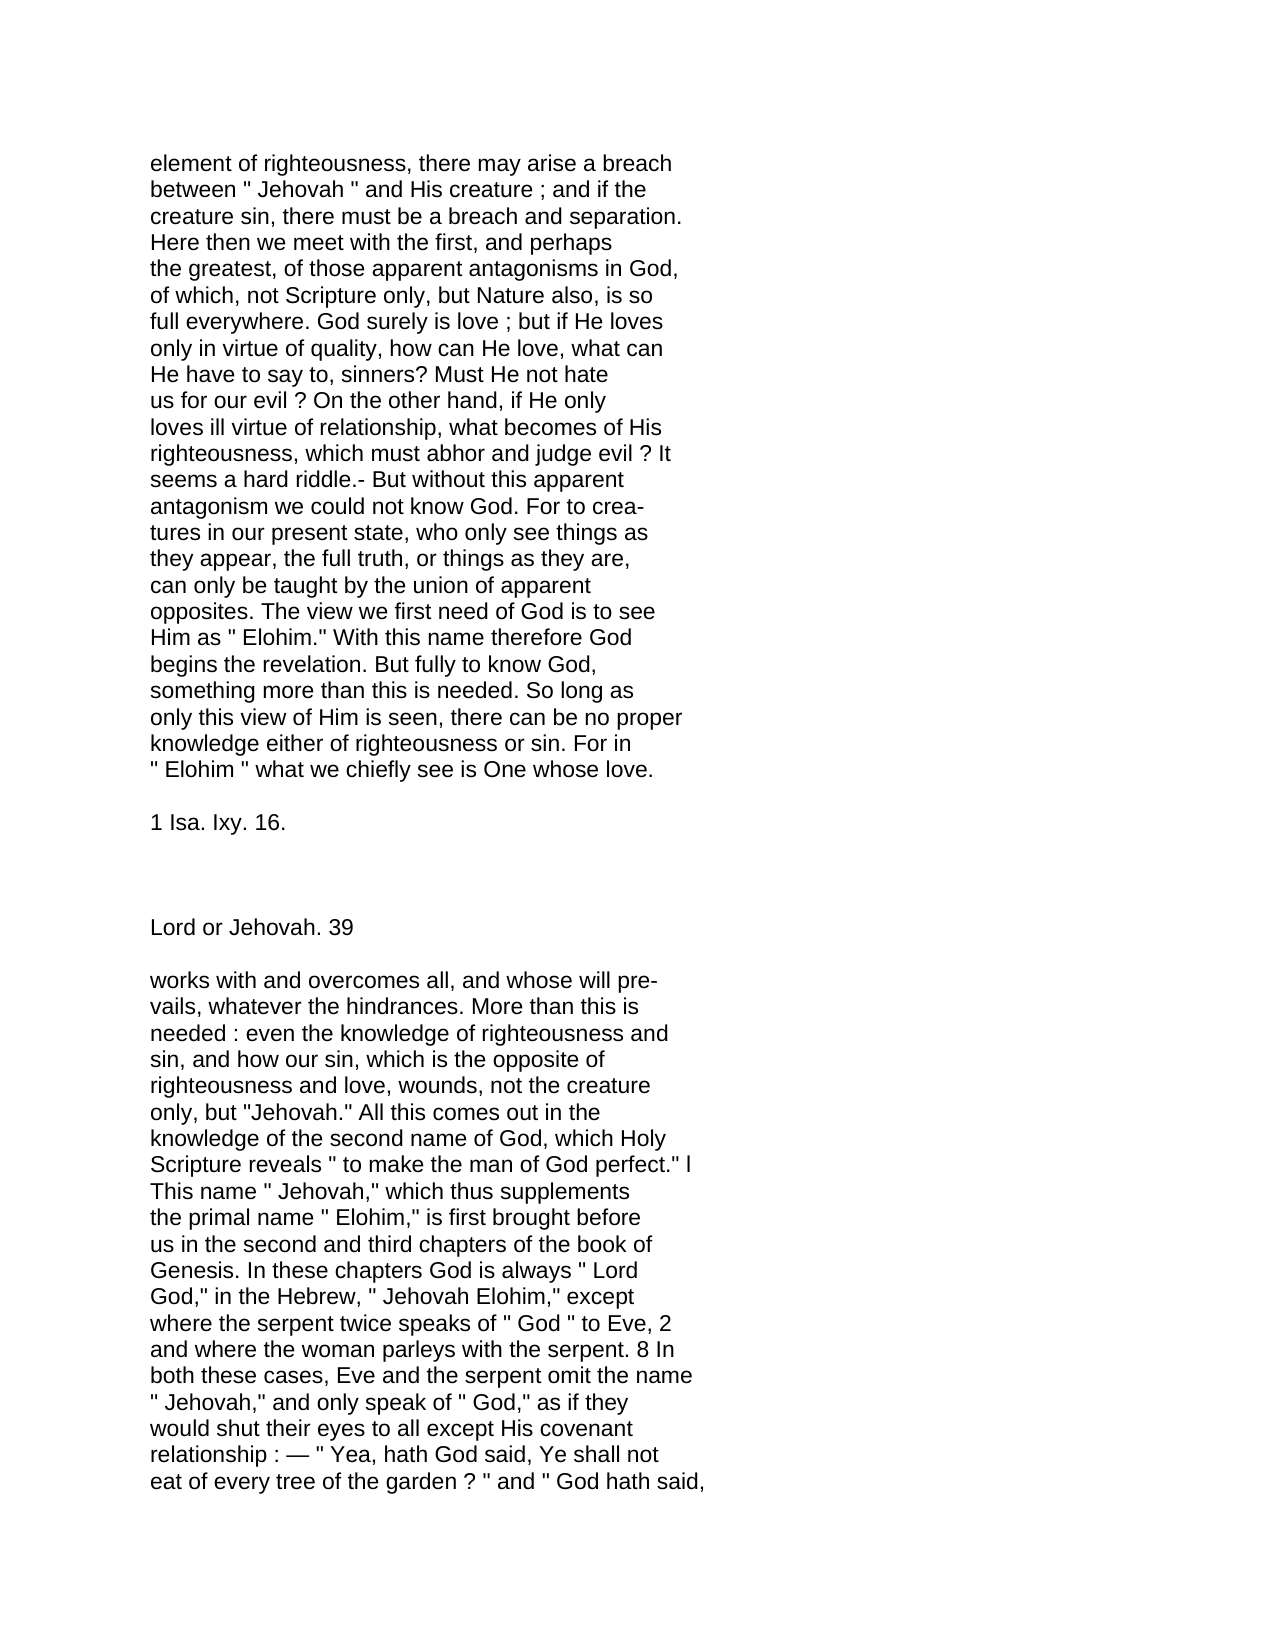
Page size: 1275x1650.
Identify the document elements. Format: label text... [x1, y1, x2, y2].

text would shut their eyes to all except His covenant [150, 1415, 1125, 1441]
text 1 Isa. Ixy. 16. [150, 809, 1125, 835]
text between " Jehovah " and His creature ; and if the [150, 176, 1125, 203]
text can only be taught by the union of apparent [150, 572, 1125, 598]
text God," in the Hebrew, " Jehovah Elohim," except [150, 1283, 1125, 1309]
text Genesis. In these chapters God is always " Lord [150, 1257, 1125, 1283]
text eat of every tree of the garden ? " and " God hath said, [150, 1468, 1125, 1494]
text knowledge of the second name of God, which Holy [150, 1125, 1125, 1151]
text needed : even the knowledge of righteousness and [150, 1020, 1125, 1046]
text works with and overcomes all, and whose will pre- [150, 967, 1125, 993]
text Him as " Elohim." With this name therefore God [150, 624, 1125, 651]
text and where the woman parleys with the serpent. 8 In [150, 1336, 1125, 1362]
text something more than this is needed. So long as [150, 677, 1125, 703]
text sin, and how our sin, which is the opposite of [150, 1046, 1125, 1072]
text only, but "Jehovah." All this comes out in the [150, 1099, 1125, 1125]
text full everywhere. God surely is love ; but if He loves [150, 308, 1125, 334]
text tures in our present state, who only see things as [150, 519, 1125, 545]
text opposites. The view we first need of God is to see [150, 598, 1125, 624]
text creature sin, there must be a breach and separation. [150, 203, 1125, 229]
text the greatest, of those apparent antagonisms in God, [150, 255, 1125, 282]
text only this view of Him is seen, there can be no proper [150, 703, 1125, 730]
text righteousness, which must abhor and judge evil ? It [150, 440, 1125, 466]
text seems a hard riddle.- But without this apparent [150, 466, 1125, 493]
text us for our evil ? On the other hand, if He only [150, 387, 1125, 413]
text both these cases, Eve and the serpent omit the name [150, 1362, 1125, 1389]
text of which, not Scripture only, but Nature also, is so [150, 282, 1125, 308]
text " Jehovah," and only speak of " God," as if they [150, 1389, 1125, 1415]
text they appear, the full truth, or things as they are, [150, 545, 1125, 572]
text " Elohim " what we chiefly see is One whose love. [150, 756, 1125, 782]
text He have to say to, sinners? Must He not hate [150, 361, 1125, 387]
text us in the second and third chapters of the book of [150, 1231, 1125, 1257]
text element of righteousness, there may arise a breach [150, 150, 1125, 176]
text righteousness and love, wounds, not the creature [150, 1072, 1125, 1099]
text where the serpent twice speaks of " God " to Eve, 2 [150, 1309, 1125, 1336]
text begins the revelation. But fully to know God, [150, 651, 1125, 677]
text This name " Jehovah," which thus supplements [150, 1178, 1125, 1204]
text antagonism we could not know God. For to crea- [150, 493, 1125, 519]
text vails, whatever the hindrances. More than this is [150, 993, 1125, 1020]
text Lord or Jehovah. 39 [150, 914, 1125, 941]
text Scripture reveals " to make the man of God perfect." l [150, 1151, 1125, 1178]
text loves ill virtue of relationship, what becomes of His [150, 413, 1125, 440]
text the primal name " Elohim," is first brought before [150, 1204, 1125, 1231]
text Here then we meet with the first, and perhaps [150, 229, 1125, 255]
text knowledge either of righteousness or sin. For in [150, 730, 1125, 756]
text only in virtue of quality, how can He love, what can [150, 334, 1125, 361]
text relationship : — " Yea, hath God said, Ye shall not [150, 1441, 1125, 1468]
